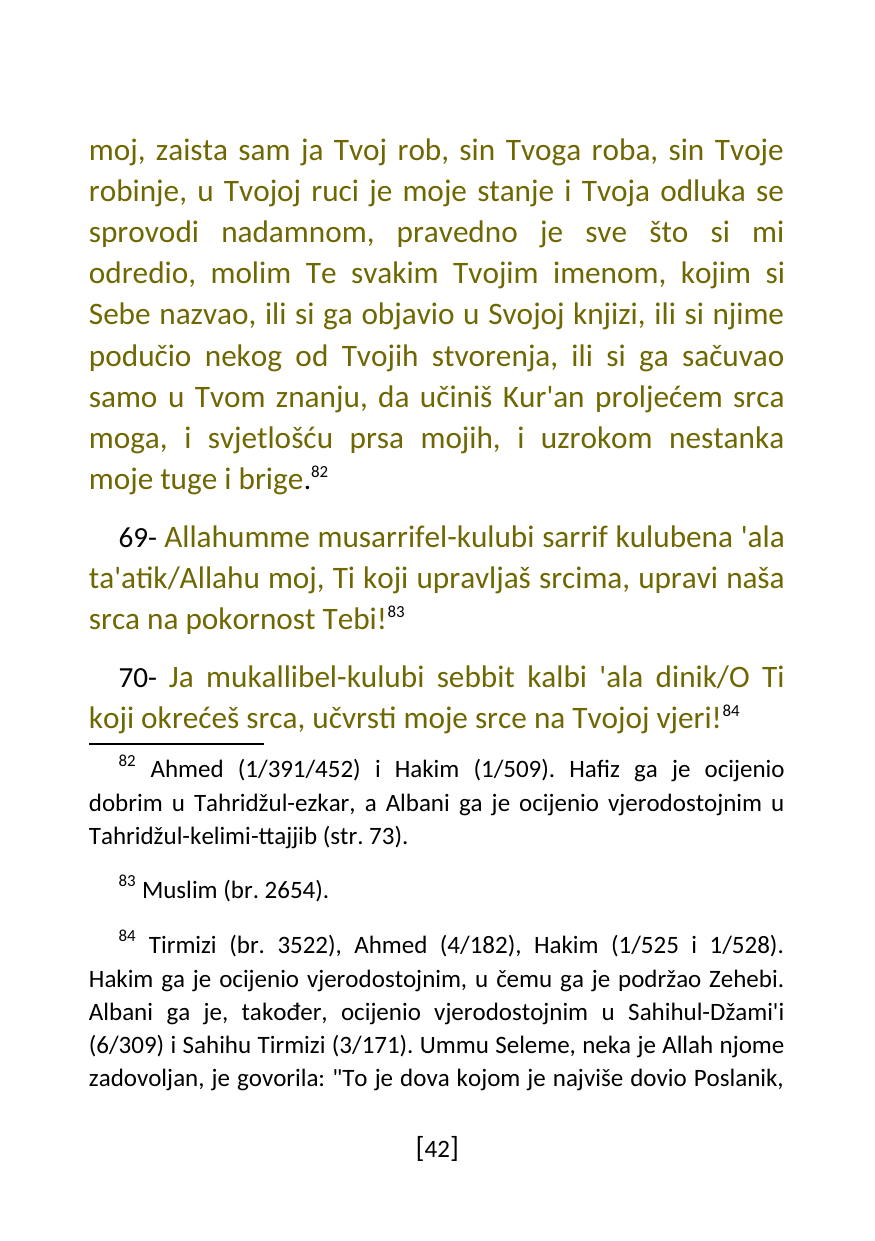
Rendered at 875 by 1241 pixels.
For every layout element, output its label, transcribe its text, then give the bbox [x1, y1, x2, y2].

text 68- Allahumme inni abduke, ibnu abdike, ibnu emetike, nasijeti bi jedike, madin fijje hukmuke, adlun fijje kadauke, es'eluke bi kulli-smin huve leke semmejte bihi nefseke, ev enzeltehu fi kitabike, ev 'allemtehu ehaden min halkike, ev iste'serte bihi fi 'ilmil-gajbi 'indeke, en tedž'alel-kur'ane rabi'a kalbi, ve nura sadri, ve dželae huzni, ve zehabe hemmi/Allahu moj, zaista sam ja Tvoj rob, sin Tvoga roba, sin Tvoje robinje, u Tvojoj ruci je moje stanje i Tvoja odluka se sprovodi nadamnom, pravedno je sve što si mi odredio, molim Te svakim Tvojim imenom, kojim si Sebe nazvao, ili si ga objavio u Svojoj knjizi, ili si njime podučio nekog od Tvojih stvorenja, ili si ga sačuvao samo u Tvom znanju, da učiniš Kur'an proljećem srca moga, i svjetlošću prsa mojih, i uzrokom nestanka moje tuge i brige. [89, 130, 785, 497]
text 70- Ja mukallibel-kulubi sebbit kalbi 'ala dinik/O Ti koji okrećeš srca, učvrsti moje srce na Tvojoj vjeri! [89, 657, 785, 736]
text 69- Allahumme musarrifel-kulubi sarrif kulubena 'ala ta'atik/Allahu moj, Ti koji upravljaš srcima, upravi naša srca na pokornost Tebi! [89, 517, 785, 637]
